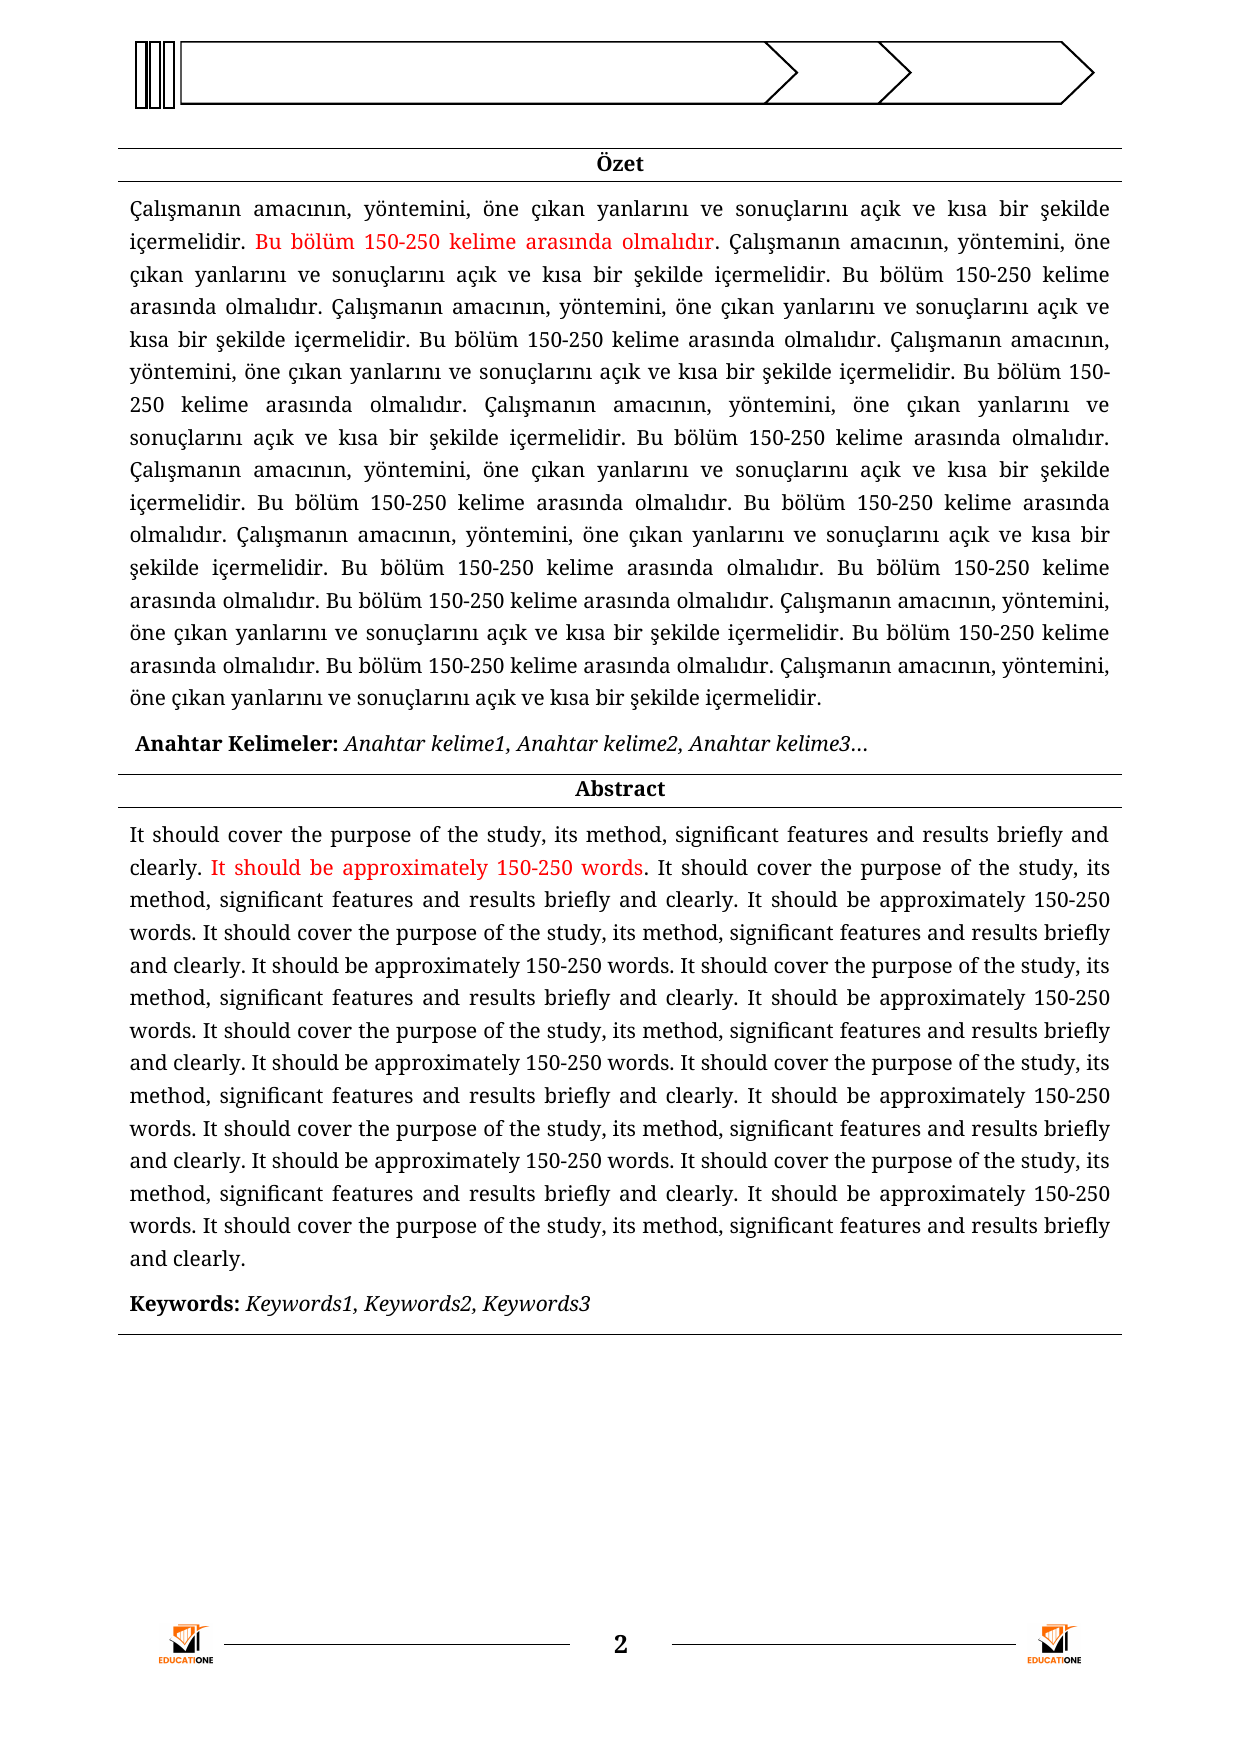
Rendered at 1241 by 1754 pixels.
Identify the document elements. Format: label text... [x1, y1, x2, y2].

table_cell Abstract [118, 775, 1122, 807]
table_cell Çalışmanın amacının, yöntemini, öne çıkan yanlarını ve sonuçlarını açık ve kısa bir şekilde içermelidir. Bu bölüm 150-250 kelime arasında olmalıdır. Çalışmanın amacının, yöntemini, öne çıkan yanlarını ve sonuçlarını açık ve kısa bir şekilde içermelidir. Bu bölüm 150-250 kelime arasında olmalıdır. Çalışmanın amacının, yöntemini, öne çıkan yanlarını ve sonuçlarını açık ve kısa bir şekilde içermelidir. Bu bölüm 150-250 kelime arasında olmalıdır. Çalışmanın amacının, yöntemini, öne çıkan yanlarını ve sonuçlarını açık ve kısa bir şekilde içermelidir. Bu bölüm 150-250 kelime arasında olmalıdır. Çalışmanın amacının, yöntemini, öne çıkan yanlarını ve sonuçlarını açık ve kısa bir şekilde içermelidir. Bu bölüm 150-250 kelime arasında olmalıdır. Çalışmanın amacının, yöntemini, öne çıkan yanlarını ve sonuçlarını açık ve kısa bir şekilde içermelidir. Bu bölüm 150-250 kelime arasında olmalıdır. Bu bölüm 150-250 kelime arasında olmalıdır. Çalışmanın amacının, yöntemini, öne çıkan yanlarını ve sonuçlarını açık ve kısa bir şekilde içermelidir. Bu bölüm 150-250 kelime arasında olmalıdır. Bu bölüm 150-250 kelime arasında olmalıdır. Bu bölüm 150-250 kelime arasında olmalıdır. Çalışmanın amacının, yöntemini, öne çıkan yanlarını ve sonuçlarını açık ve kısa bir şekilde içermelidir. Bu bölüm 150-250 kelime arasında olmalıdır. Bu bölüm 150-250 kelime arasında olmalıdır. Çalışmanın amacının, yöntemini, öne çıkan yanlarını ve sonuçlarını açık ve kısa bir şekilde içermelidir. Anahtar Kelimeler: Anahtar kelime1, Anahtar kelime2, Anahtar kelime3… [118, 182, 1122, 773]
table_header Özet [118, 149, 1122, 181]
picture [158, 1623, 214, 1665]
picture [1027, 1623, 1082, 1665]
table_cell It should cover the purpose of the study, its method, significant features and results briefly and clearly. It should be approximately 150-250 words. It should cover the purpose of the study, its method, significant features and results briefly and clearly. It should be approximately 150-250 words. It should cover the purpose of the study, its method, significant features and results briefly and clearly. It should be approximately 150-250 words. It should cover the purpose of the study, its method, significant features and results briefly and clearly. It should be approximately 150-250 words. It should cover the purpose of the study, its method, significant features and results briefly and clearly. It should be approximately 150-250 words. It should cover the purpose of the study, its method, significant features and results briefly and clearly. It should be approximately 150-250 words. It should cover the purpose of the study, its method, significant features and results briefly and clearly. It should be approximately 150-250 words. It should cover the purpose of the study, its method, significant features and results briefly and clearly. It should be approximately 150-250 words. It should cover the purpose of the study, its method, significant features and results briefly and clearly. Keywords: Keywords1, Keywords2, Keywords3 [118, 808, 1122, 1334]
